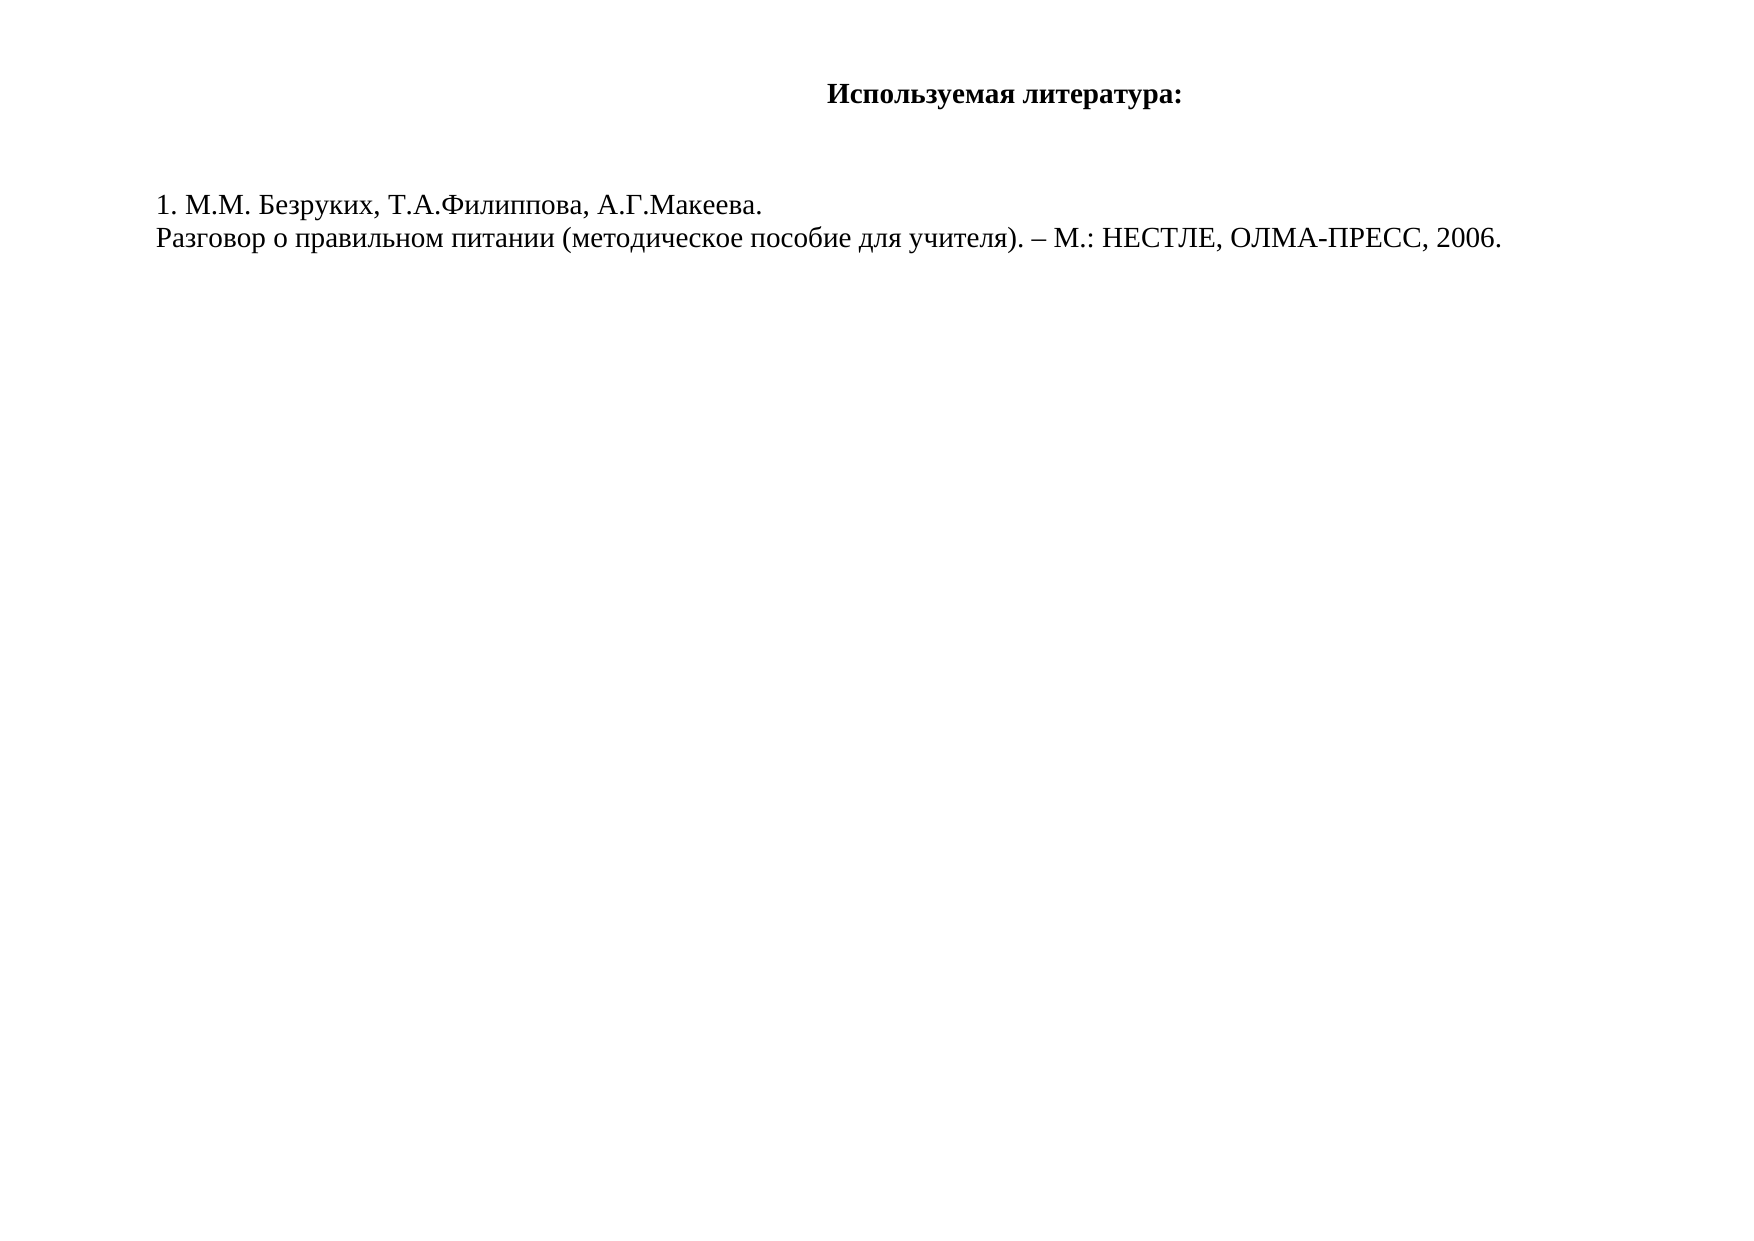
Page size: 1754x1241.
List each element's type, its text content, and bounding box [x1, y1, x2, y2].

text 1. М.М. Безруких, Т.А.Филиппова, А.Г.Макеева. [156, 187, 1636, 220]
text Разговор о правильном питании (методическое пособие для учителя). – М.: НЕСТЛЕ, ОЛМА-ПРЕСС, 2006. [156, 220, 1636, 254]
text Используемая литература: [118, 77, 1636, 110]
